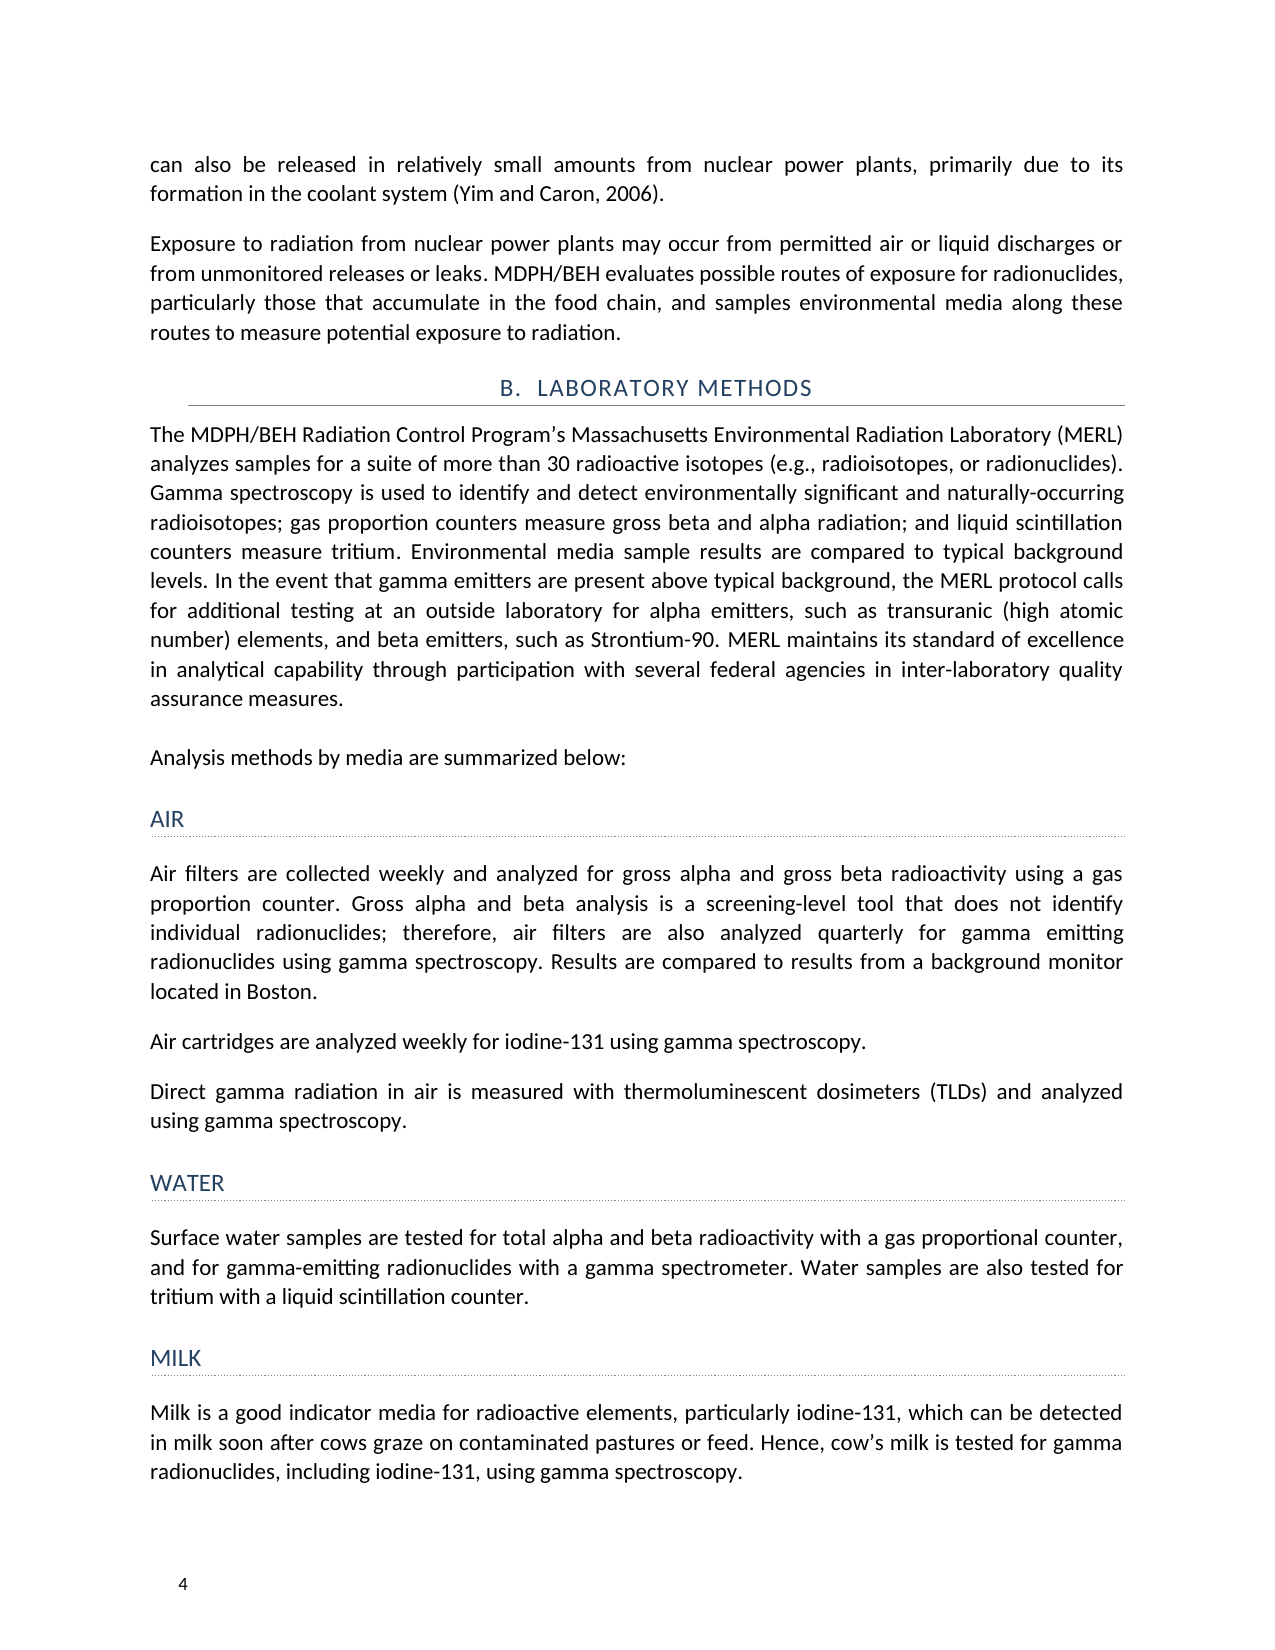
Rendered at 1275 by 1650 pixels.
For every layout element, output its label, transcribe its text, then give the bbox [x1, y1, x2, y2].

subtitle Laboratory Methods [187, 372, 1125, 406]
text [150, 150, 1125, 207]
text Analysis methods by media are summarized below: [150, 743, 1125, 771]
text Milk is a good indicator media for radioactive elements, particularly iodine-131, which can be detected in milk soon after cows graze on contaminated pastures or feed. Hence, cow’s milk is tested for gamma radionuclides, including iodine-131, using gamma spectroscopy. [150, 1398, 1125, 1485]
text Air cartridges are analyzed weekly for iodine-131 using gamma spectroscopy. [150, 1027, 1125, 1055]
text Air filters are collected weekly and analyzed for gross alpha and gross beta radioactivity using a gas proportion counter. Gross alpha and beta analysis is a screening-level tool that does not identify individual radionuclides; therefore, air filters are also analyzed quarterly for gamma emitting radionuclides using gamma spectroscopy. Results are compared to results from a background monitor located in Boston. [150, 859, 1125, 1005]
subtitle MILK [150, 1343, 1125, 1376]
text Exposure to radiation from nuclear power plants may occur from permitted air or liquid discharges or from unmonitored releases or leaks. MDPH/BEH evaluates possible routes of exposure for radionuclides, particularly those that accumulate in the food chain, and samples environmental media along these routes to measure potential exposure to radiation. [150, 229, 1125, 346]
text The MDPH/BEH Radiation Control Program’s Massachusetts Environmental Radiation Laboratory (MERL) analyzes samples for a suite of more than 30 radioactive isotopes (e.g., radioisotopes, or radionuclides). Gamma spectroscopy is used to identify and detect environmentally significant and naturally-occurring radioisotopes; gas proportion counters measure gross beta and alpha radiation; and liquid scintillation counters measure tritium. Environmental media sample results are compared to typical background levels. In the event that gamma emitters are present above typical background, the MERL protocol calls for additional testing at an outside laboratory for alpha emitters, such as transuranic (high atomic number) elements, and beta emitters, such as Strontium-90. MERL maintains its standard of excellence in analytical capability through participation with several federal agencies in inter-laboratory quality assurance measures. [150, 420, 1125, 712]
text Surface water samples are tested for total alpha and beta radioactivity with a gas proportional counter, and for gamma-emitting radionuclides with a gamma spectrometer. Water samples are also tested for tritium with a liquid scintillation counter. [150, 1223, 1125, 1310]
subtitle Water [150, 1167, 1125, 1201]
subtitle Air [150, 803, 1125, 837]
text Direct gamma radiation in air is measured with thermoluminescent dosimeters (TLDs) and analyzed using gamma spectroscopy. [150, 1077, 1125, 1135]
